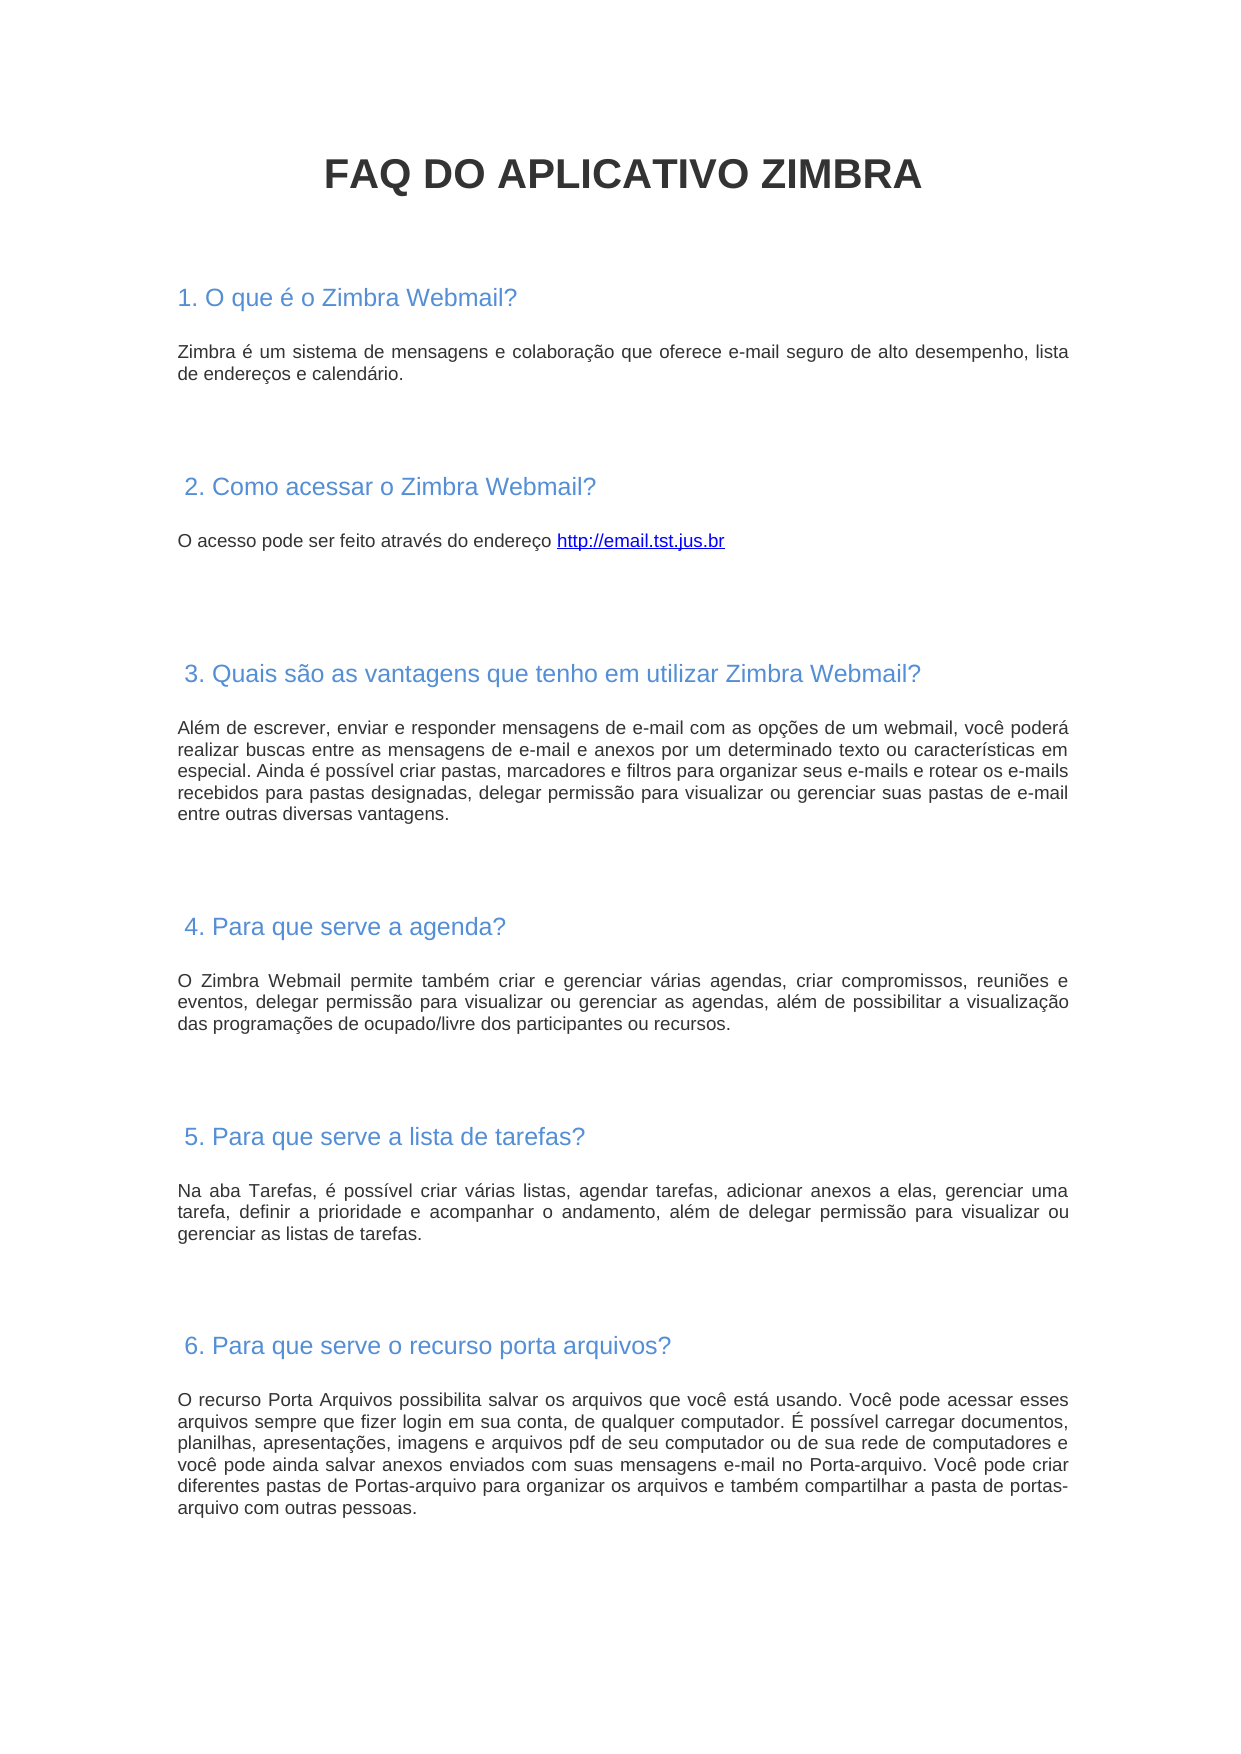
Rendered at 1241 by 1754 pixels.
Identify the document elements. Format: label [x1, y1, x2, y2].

table_header [176, 148, 1071, 1578]
